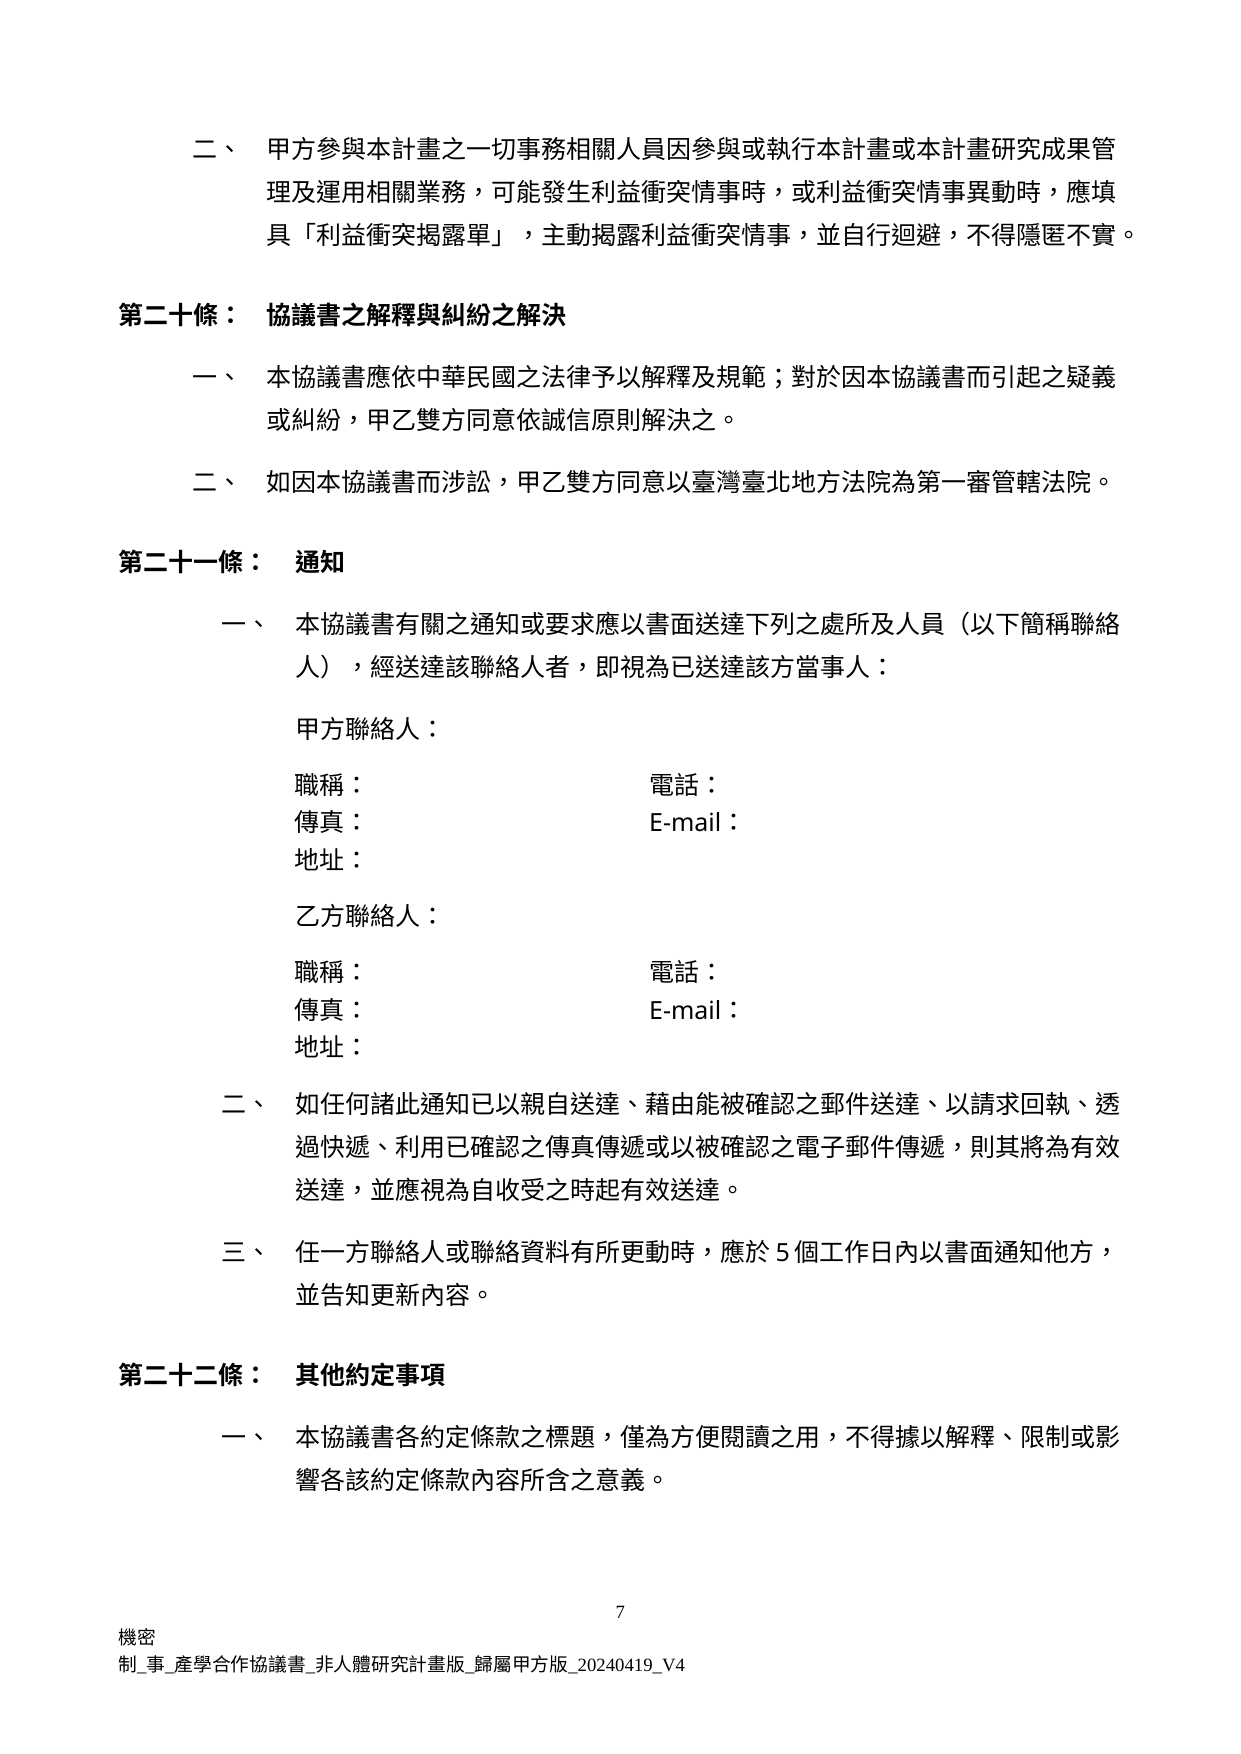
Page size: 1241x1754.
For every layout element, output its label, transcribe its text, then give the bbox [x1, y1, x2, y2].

list 本協議書應依中華民國之法律予以解釋及規範；對於因本協議書而引起之疑義或糾紛，甲乙雙方同意依誠信原則解決之。 [192, 357, 1122, 437]
table_header 電話： [620, 934, 1093, 990]
table_cell 地址： [266, 1027, 1093, 1065]
table_cell E-mail： [620, 802, 1093, 840]
list 如任何諸此通知已以親自送達、藉由能被確認之郵件送達、以請求回執、透過快遞、利用已確認之傳真傳遞或以被確認之電子郵件傳遞，則其將為有效送達，並應視為自收受之時起有效送達。 [222, 1083, 1122, 1207]
table_cell 地址： [266, 840, 1093, 877]
table_header 電話： [620, 746, 1093, 802]
text 甲方聯絡人： [295, 708, 1122, 746]
text 乙方聯絡人： [295, 896, 1122, 933]
list 通知 [118, 542, 1122, 579]
list 本協議書各約定條款之標題，僅為方便閱讀之用，不得據以解釋、限制或影響各該約定條款內容所含之意義。 [222, 1417, 1122, 1497]
list 任一方聯絡人或聯絡資料有所更動時，應於5個工作日內以書面通知他方，並告知更新內容。 [222, 1231, 1122, 1312]
table_cell 傳真： [266, 990, 620, 1027]
list 協議書之解釋與糾紛之解決 [118, 295, 1122, 333]
table_header 職稱： [266, 934, 620, 990]
table_header 職稱： [266, 746, 620, 802]
table_cell E-mail： [620, 990, 1093, 1027]
list 如因本協議書而涉訟，甲乙雙方同意以臺灣臺北地方法院為第一審管轄法院。 [192, 462, 1122, 499]
table_cell 傳真： [266, 802, 620, 840]
list 其他約定事項 [118, 1355, 1122, 1392]
list 甲方參與本計畫之一切事務相關人員因參與或執行本計畫或本計畫研究成果管理及運用相關業務，可能發生利益衝突情事時，或利益衝突情事異動時，應填具「利益衝突揭露單」，主動揭露利益衝突情事，並自行迴避，不得隱匿不實。 [192, 128, 1122, 252]
list 本協議書有關之通知或要求應以書面送達下列之處所及人員（以下簡稱聯絡人），經送達該聯絡人者，即視為已送達該方當事人： [222, 604, 1122, 684]
